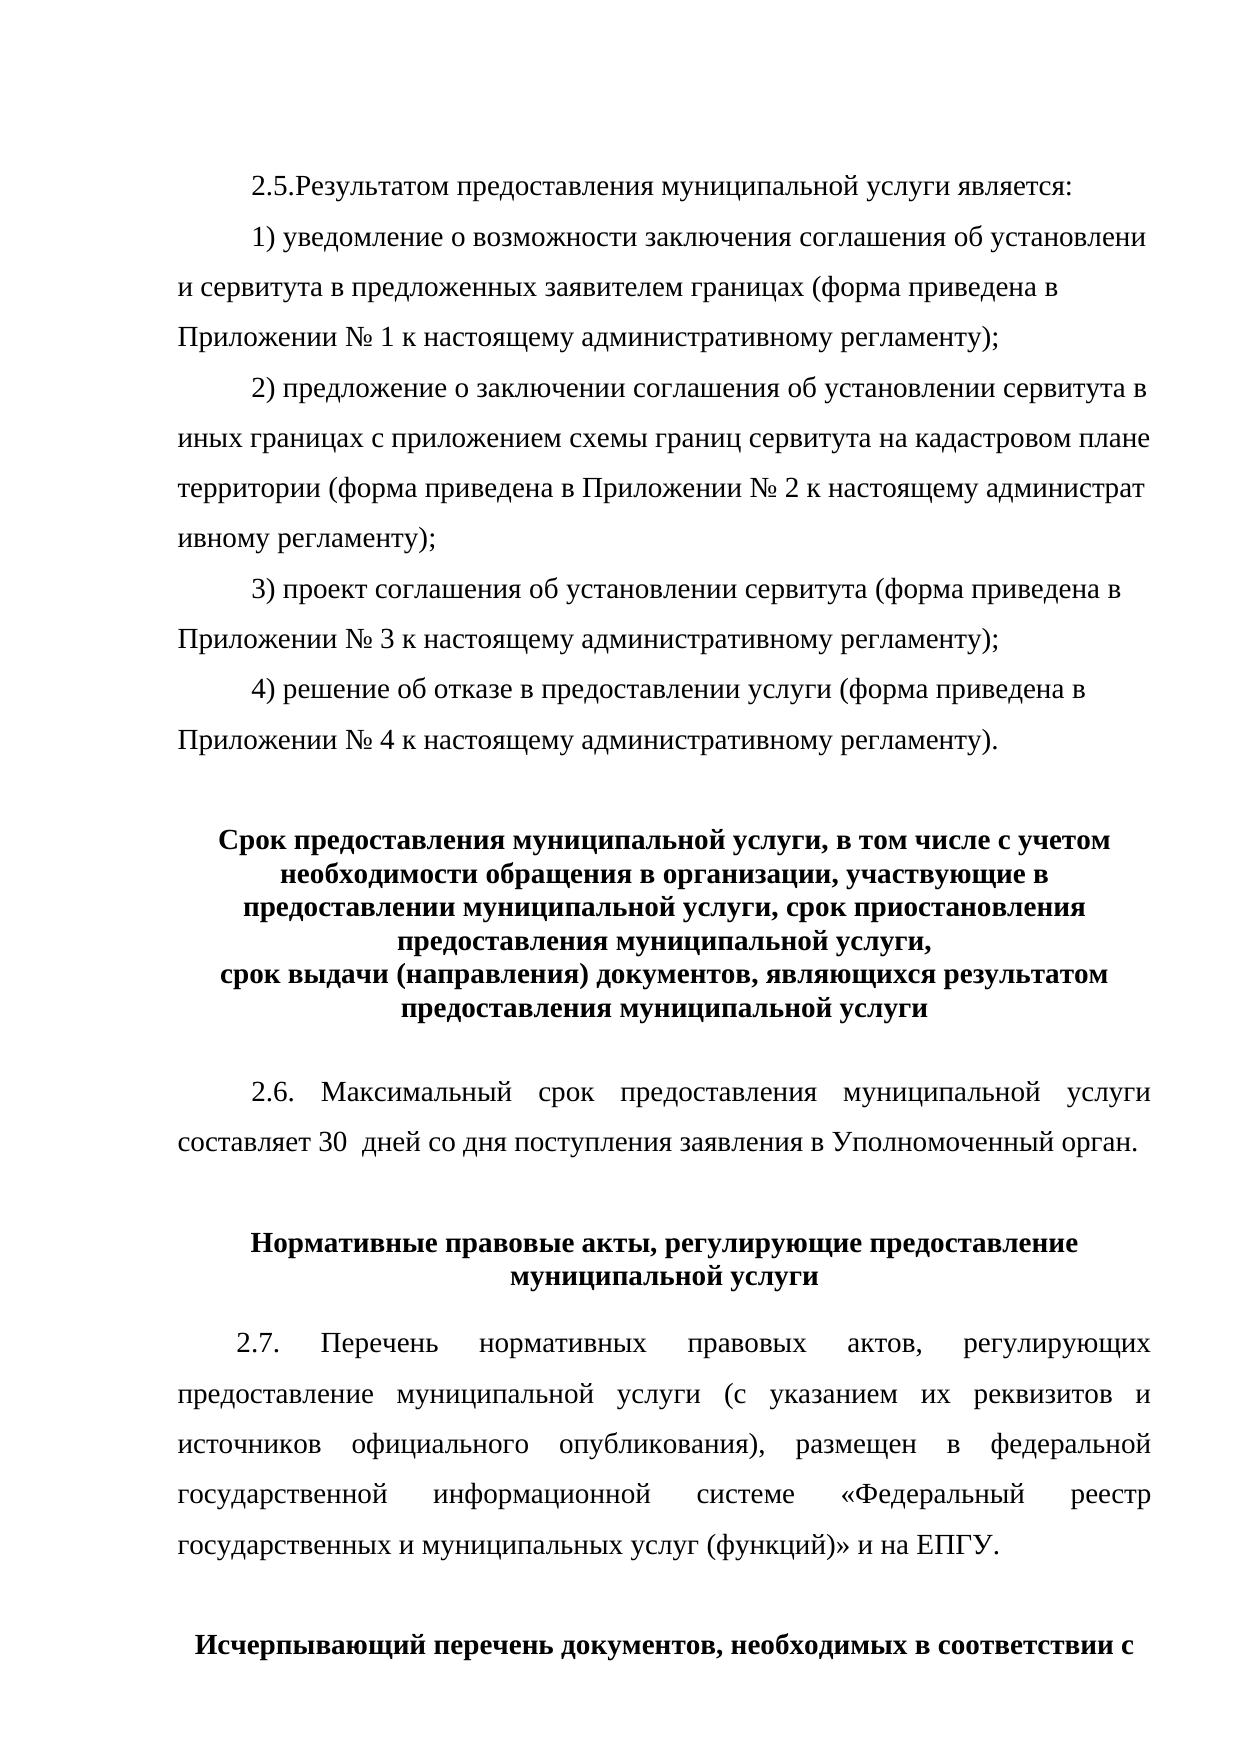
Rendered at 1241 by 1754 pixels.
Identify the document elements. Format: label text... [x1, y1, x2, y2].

text 3) проект соглашения об установлении сервитута (форма приведена в Приложении № 3 к настоящему административному регламенту); [177, 571, 1152, 655]
text Нормативные правовые акты, регулирующие предоставление муниципальной услуги [177, 1225, 1152, 1292]
text 2.6. Максимальный срок предоставления муниципальной услуги составляет 30 дней со дня поступления заявления в Уполномоченный орган. [177, 1074, 1152, 1158]
text Срок предоставления муниципальной услуги, в том числе с учетом необходимости обращения в организации, участвующие в предоставлении муниципальной услуги, срок приостановления предоставления муниципальной услуги, [177, 822, 1152, 957]
text срок выдачи (направления) документов, являющихся результатом [177, 957, 1152, 990]
text 4) решение об отказе в предоставлении услуги (форма приведена в Приложении № 4 к настоящему административному регламенту). [177, 672, 1152, 755]
text 1) уведомление о возможности заключения соглашения об установлении сервитута в предложенных заявителем границах (форма приведена в Приложении № 1 к настоящему административному регламенту); [177, 219, 1152, 353]
text предоставления муниципальной услуги [177, 990, 1152, 1024]
text 2.5.Результатом предоставления муниципальной услуги является: [177, 168, 1152, 202]
text 2.7. Перечень нормативных правовых актов, регулирующих предоставление муниципальной услуги (с указанием их реквизитов и источников официального опубликования), размещен в федеральной государственной информационной системе «Федеральный реестр государственных и муниципальных услуг (функций)» и на ЕПГУ. [177, 1326, 1152, 1560]
text Исчерпывающий перечень документов, необходимых в соответствии с [177, 1627, 1152, 1661]
text 2) предложение о заключении соглашения об установлении сервитута в иных границах с приложением схемы границ сервитута на кадастровом плане территории (форма приведена в Приложении № 2 к настоящему административному регламенту); [177, 370, 1152, 554]
